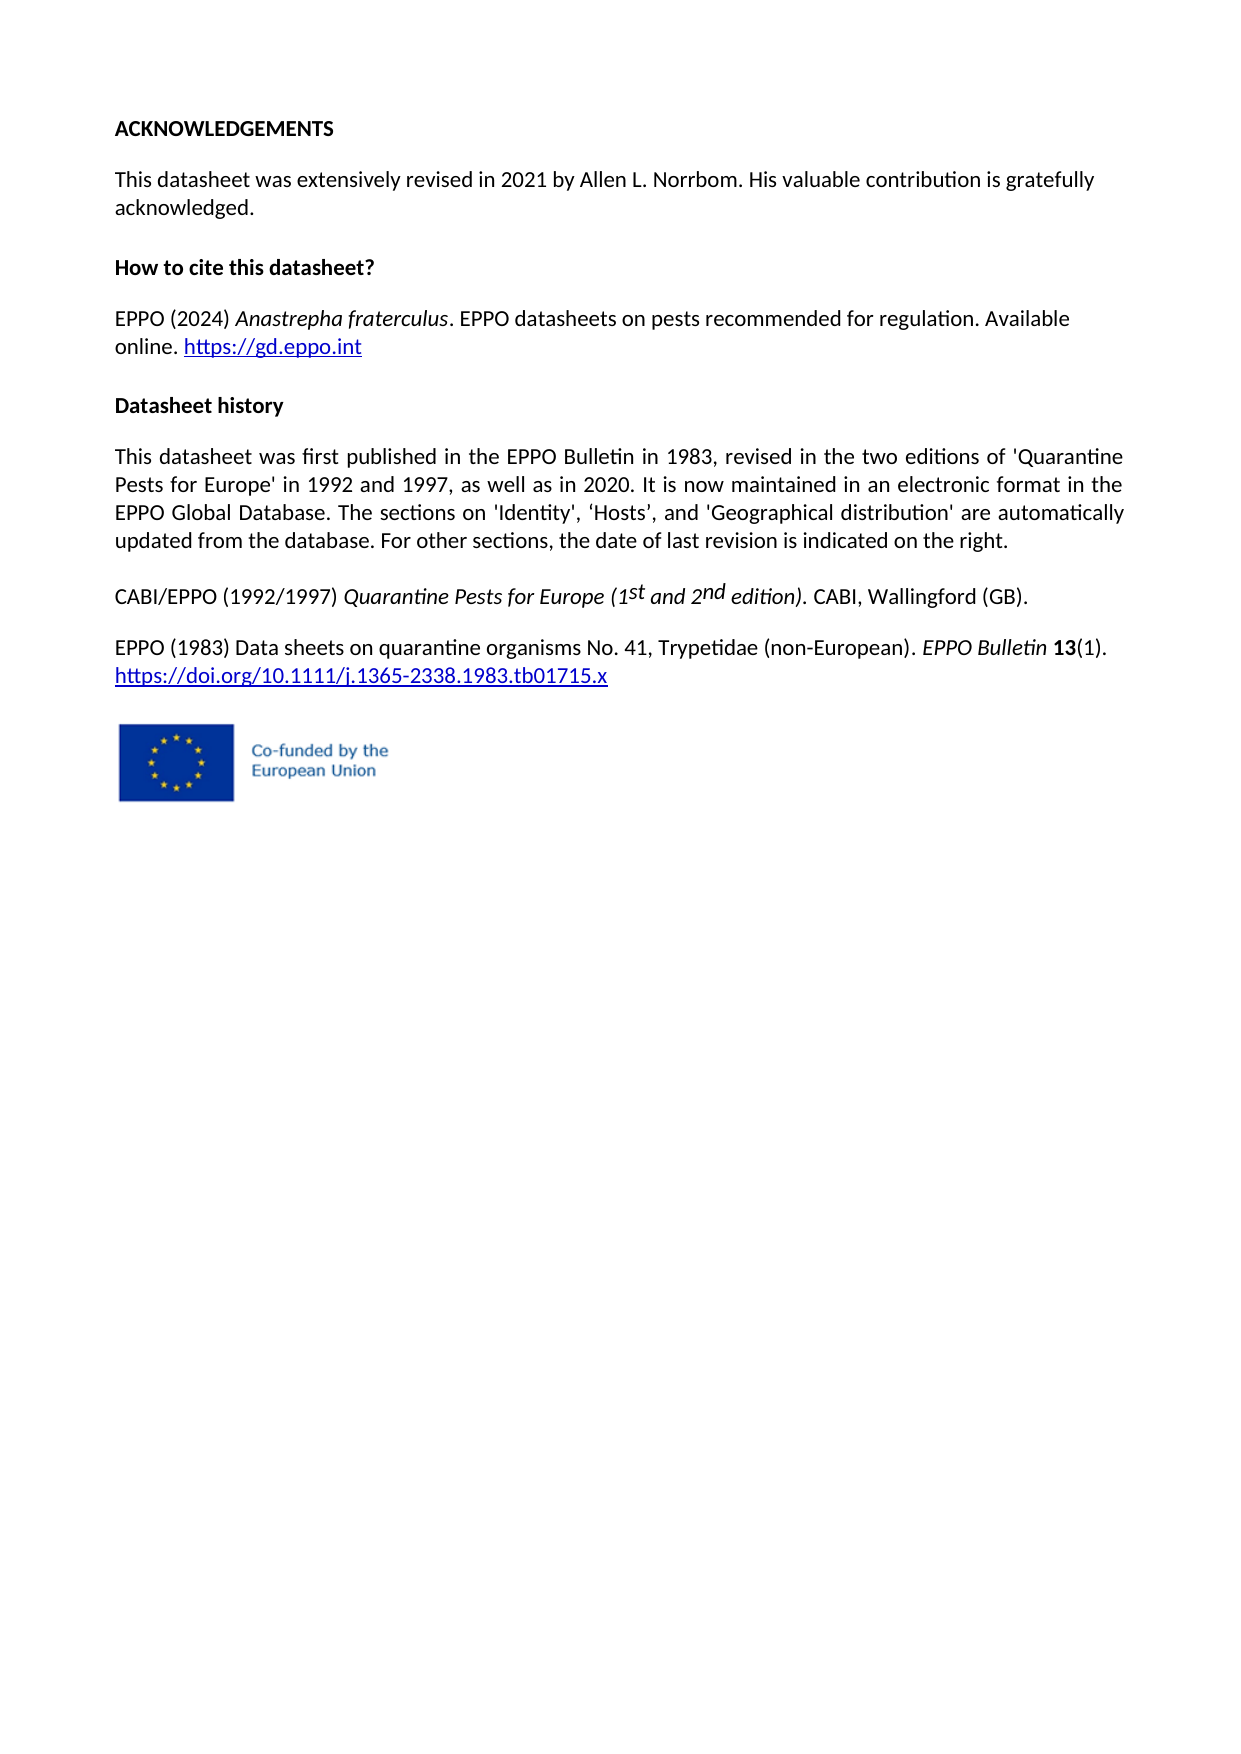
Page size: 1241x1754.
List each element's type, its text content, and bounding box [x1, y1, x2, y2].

picture [114, 711, 410, 811]
text EPPO (2024) Anastrepha fraterculus. EPPO datasheets on pests recommended for regulation. Available online. https://gd.eppo.int [114, 304, 1126, 360]
text EPPO (1983) Data sheets on quarantine organisms No. 41, Trypetidae (non-European). EPPO Bulletin 13(1). https://doi.org/10.1111/j.1365-2338.1983.tb01715.x [114, 633, 1126, 689]
text Datasheet history [114, 391, 1126, 419]
text CABI/EPPO (1992/1997) Quarantine Pests for Europe (1st and 2nd edition). CABI, Wallingford (GB). [114, 577, 1126, 610]
text This datasheet was extensively revised in 2021 by Allen L. Norrbom. His valuable contribution is gratefully acknowledged. [114, 166, 1126, 222]
text How to cite this datasheet? [114, 253, 1126, 281]
text This datasheet was first published in the EPPO Bulletin in 1983, revised in the two editions of 'Quarantine Pests for Europe' in 1992 and 1997, as well as in 2020. It is now maintained in an electronic format in the EPPO Global Database. The sections on 'Identity', ‘Hosts’, and 'Geographical distribution' are automatically updated from the database. For other sections, the date of last revision is indicated on the right. [114, 442, 1126, 554]
text ACKNOWLEDGEMENTS [114, 114, 1126, 143]
